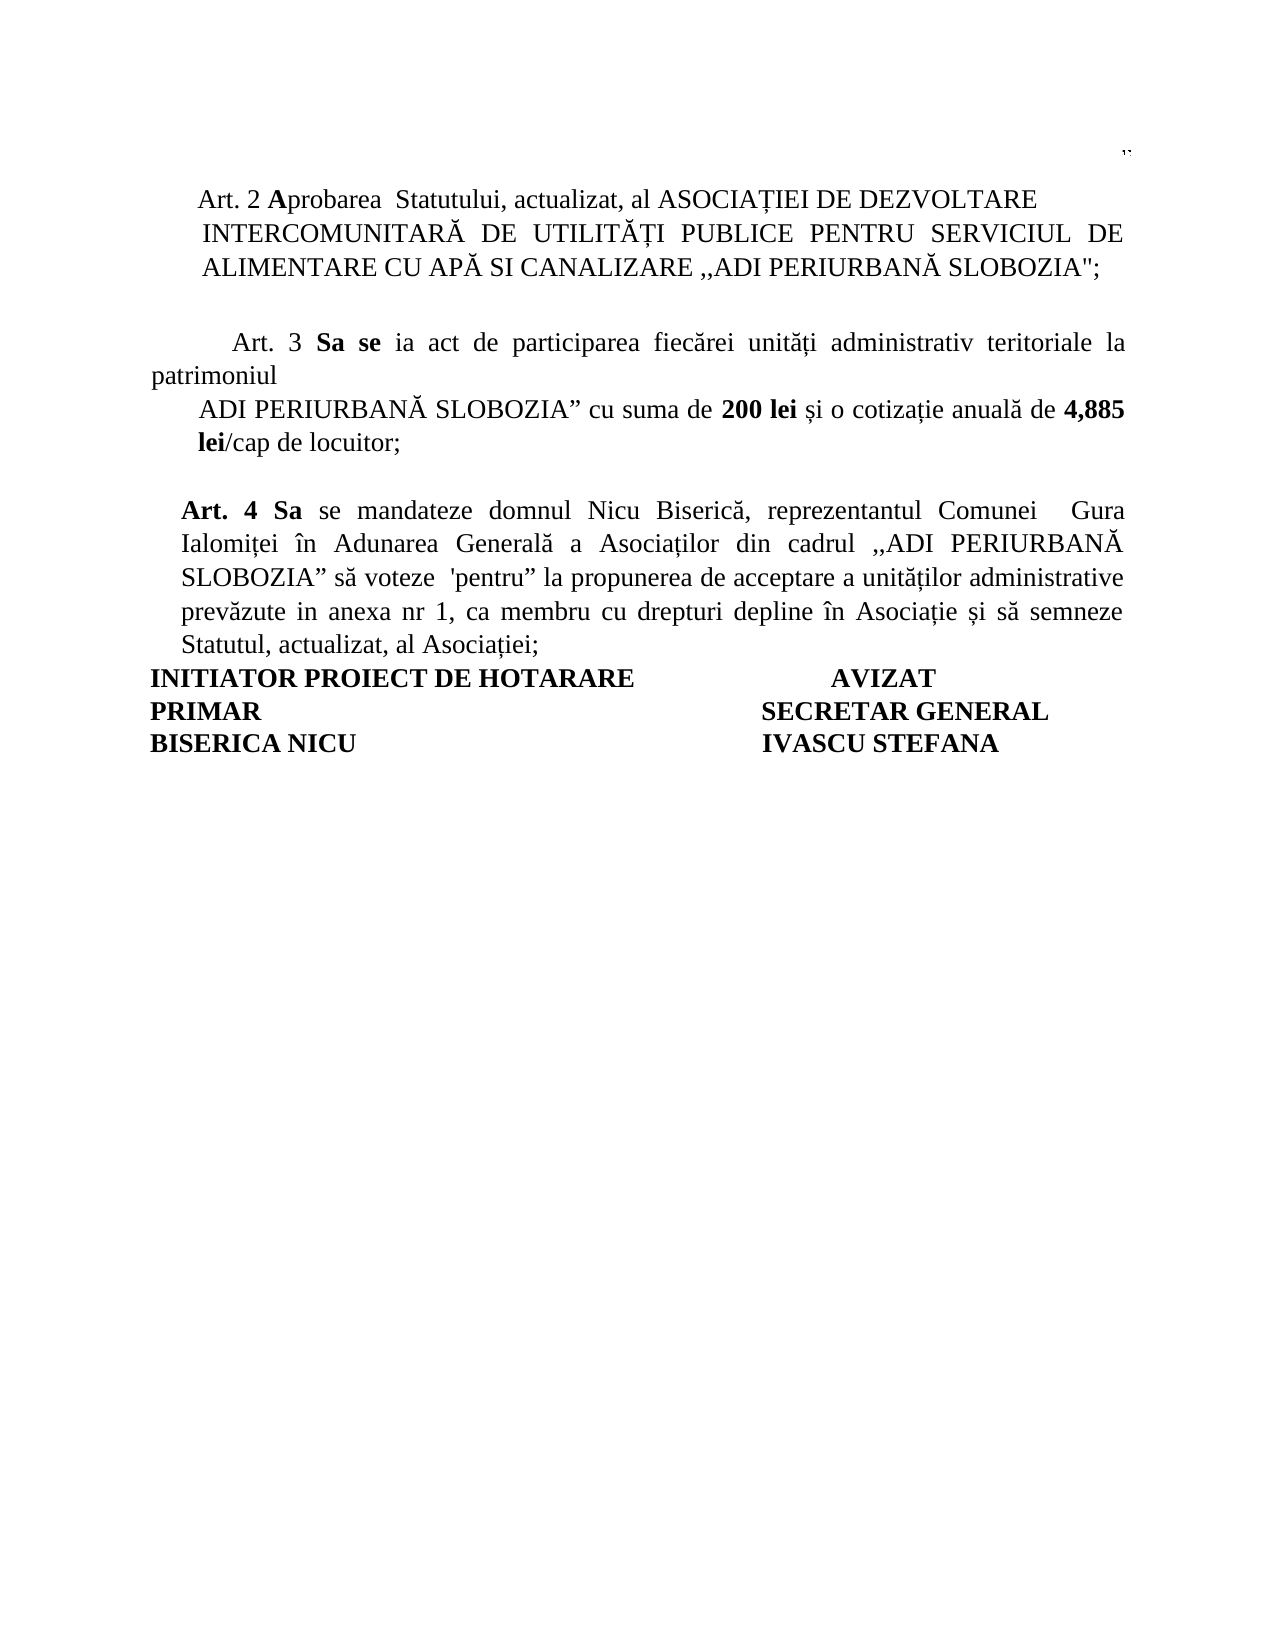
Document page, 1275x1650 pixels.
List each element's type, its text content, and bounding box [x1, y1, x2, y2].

text INITIATOR PROIECT DE HOTARARE AVIZAT [150, 662, 1125, 693]
text INTERCOMUNITARĂ DE UTILITĂȚI PUBLICE PENTRU SERVICIUL DE ALIMENTARE CU APĂ SI CANALIZARE ,,ADI PERIURBANĂ SLOBOZIA"; [202, 217, 1125, 282]
text BISERICA NICU IVASCU STEFANA [150, 727, 1125, 759]
text Art. 3 Sa se ia act de participarea fiecărei unități administrativ teritoriale la patrimoniul [150, 326, 1127, 391]
text Art. 4 Sa se mandateze domnul Nicu Biserică, reprezentantul Comunei Gura Ialomiței în Adunarea Generală a Asociaților din cadrul ,,ADI PERIURBANĂ SLOBOZIA” să voteze 'pentru” la propunerea de acceptare a unităților administrative prevăzute in anexa nr 1, ca membru cu drepturi depline în Asociație și să semneze Statutul, actualizat, al Asociației; [181, 494, 1125, 659]
text PRIMAR SECRETAR GENERAL [150, 695, 1125, 726]
picture [1122, 150, 1131, 156]
text ADI PERIURBANĂ SLOBOZIA” cu suma de 200 lei și o cotizație anuală de 4,885 lei/cap de locuitor; [198, 393, 1125, 458]
text Art. 2 Aprobarea Statutului, actualizat, al ASOCIAȚIEI DE DEZVOLTARE [150, 183, 1127, 215]
